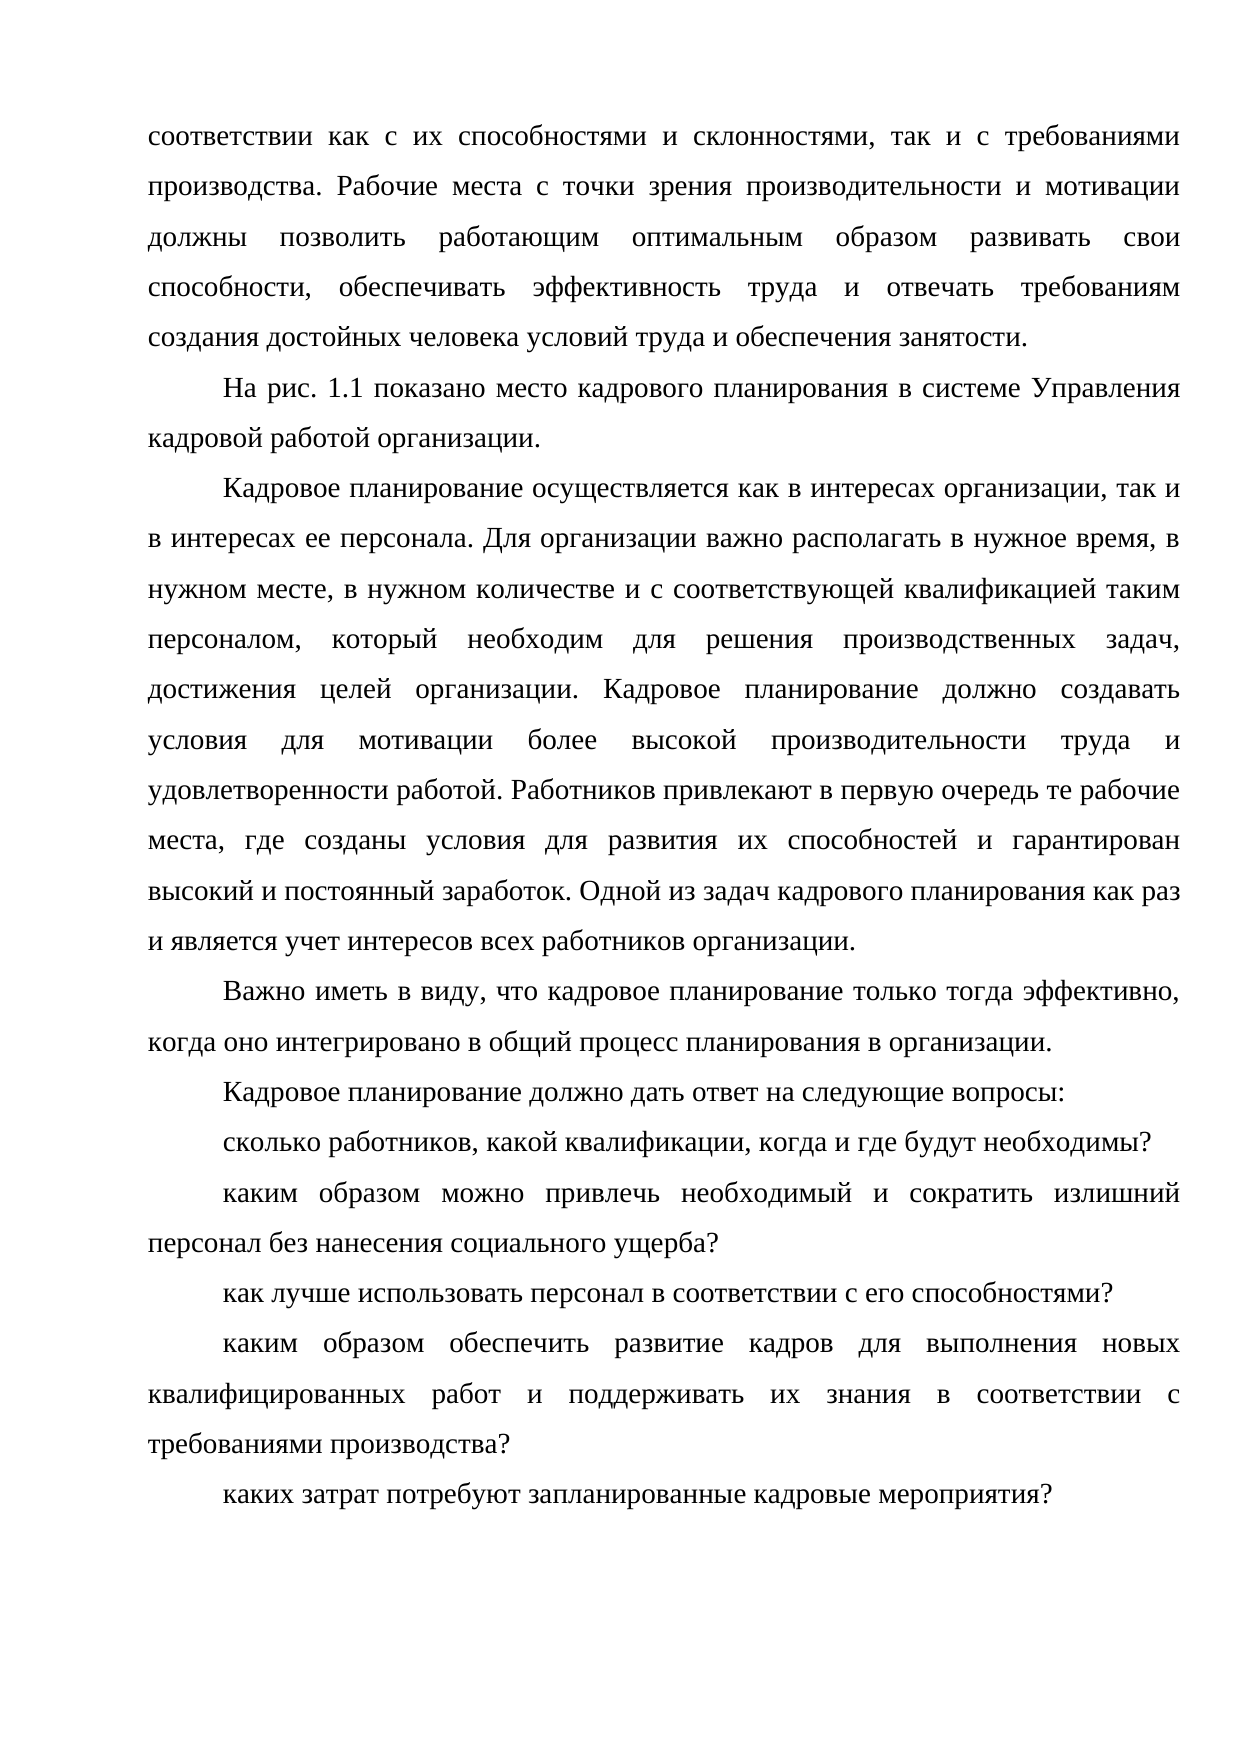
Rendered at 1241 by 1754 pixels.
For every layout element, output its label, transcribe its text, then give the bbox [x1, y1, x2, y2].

text сколько работников, какой квалификации, когда и где будут необходимы? [148, 1124, 1181, 1158]
text Кадровое планирование осуществляется как в интересах организации, так и в интересах ее персонала. Для организации важно располагать в нужное время, в нужном месте, в нужном количестве и с соответствующей квалификацией таким персоналом, который необходим для решения производственных задач, достижения целей организации. Кадровое планирование должно создавать условия для мотивации более высокой производительности труда и удовлетворенности работой. Работников привлекают в первую очередь те рабочие места, где созданы условия для развития их способностей и гарантирован высокий и постоянный заработок. Одной из задач кадрового планирования как раз и является учет интересов всех работников организации. [148, 470, 1181, 957]
text Важно иметь в виду, что кадровое планирование только тогда эффективно, когда оно интегрировано в общий процесс планирования в организации. [148, 973, 1181, 1057]
text каких затрат потребуют запланированные кадровые мероприятия? [148, 1477, 1181, 1510]
text каким образом обеспечить развитие кадров для выполнения новых квалифицированных работ и поддерживать их знания в соответствии с требованиями производства? [148, 1326, 1181, 1460]
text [148, 118, 1181, 353]
text как лучше использовать персонал в соответствии с его способностями? [148, 1275, 1181, 1309]
text На рис. 1.1 показано место кадрового планирования в системе Управления кадровой работой организации. [148, 370, 1181, 453]
text каким образом можно привлечь необходимый и сократить излишний персонал без нанесения социального ущерба? [148, 1175, 1181, 1258]
text Кадровое планирование должно дать ответ на следующие вопросы: [148, 1074, 1181, 1108]
